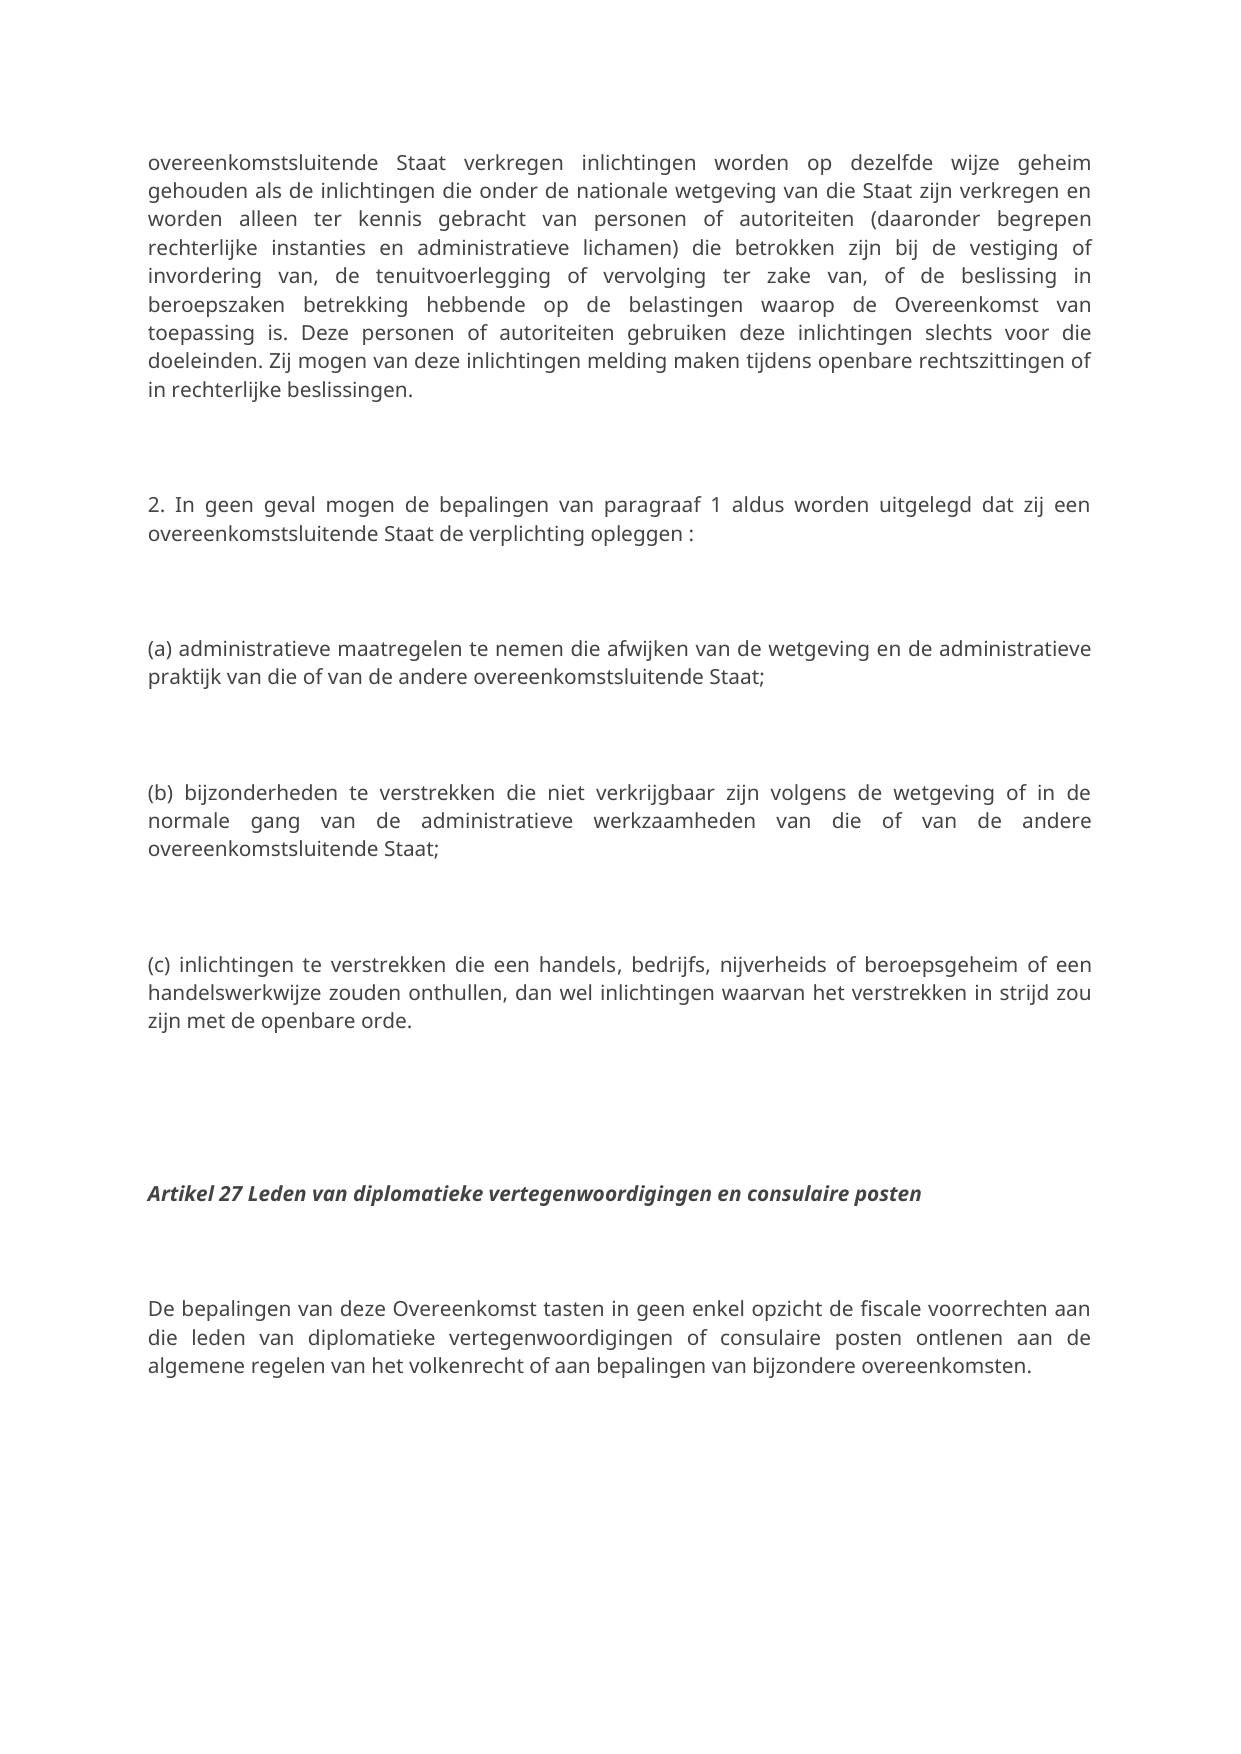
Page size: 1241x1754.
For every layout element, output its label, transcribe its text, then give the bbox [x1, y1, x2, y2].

text De bepalingen van deze Overeenkomst tasten in geen enkel opzicht de fiscale voorrechten aan die leden van diplomatieke vertegenwoordigingen of consulaire posten ontlenen aan de algemene regelen van het volkenrecht of aan bepalingen van bijzondere overeenkomsten. [148, 1294, 1093, 1380]
text (c) inlichtingen te verstrekken die een handels, bedrijfs, nijverheids of beroepsgeheim of een handelswerkwijze zouden onthullen, dan wel inlichtingen waarvan het verstrekken in strijd zou zijn met de openbare orde. [148, 950, 1093, 1035]
text 2. In geen geval mogen de bepalingen van paragraaf 1 aldus worden uitgelegd dat zij een overeenkomstsluitende Staat de verplichting opleggen : [148, 490, 1093, 547]
text Artikel 27 Leden van diplomatieke vertegenwoordigingen en consulaire posten [148, 1179, 1093, 1208]
text (b) bijzonderheden te verstrekken die niet verkrijgbaar zijn volgens de wetgeving of in de normale gang van de administratieve werkzaamheden van die of van de andere overeenkomstsluitende Staat; [148, 778, 1093, 863]
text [148, 148, 1093, 403]
text (a) administratieve maatregelen te nemen die afwijken van de wetgeving en de administratieve praktijk van die of van de andere overeenkomstsluitende Staat; [148, 634, 1093, 691]
